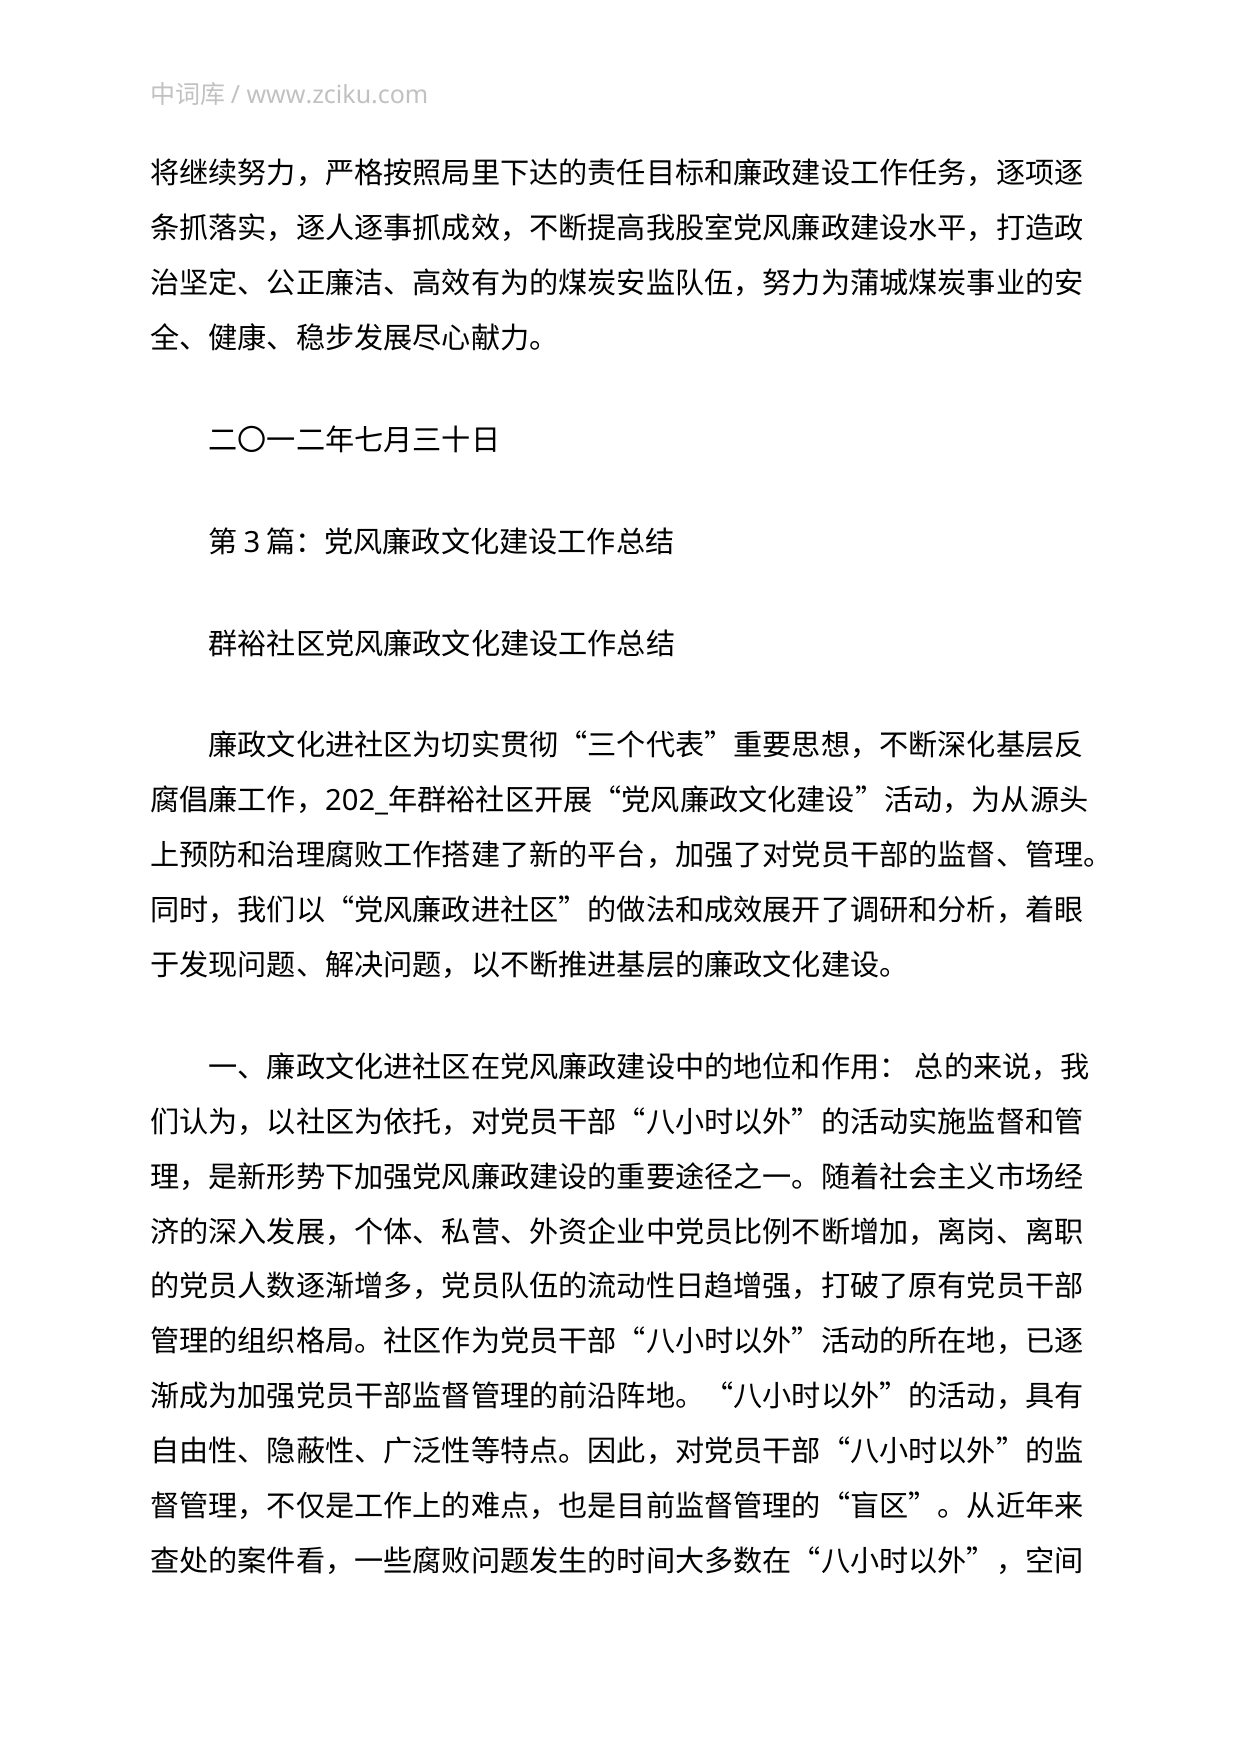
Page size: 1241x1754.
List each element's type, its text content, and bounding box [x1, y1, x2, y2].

text 廉政文化进社区为切实贯彻“三个代表”重要思想，不断深化基层反腐倡廉工作，202_年群裕社区开展“党风廉政文化建设”活动，为从源头上预防和治理腐败工作搭建了新的平台，加强了对党员干部的监督、管理。同时，我们以“党风廉政进社区”的做法和成效展开了调研和分析，着眼于发现问题、解决问题，以不断推进基层的廉政文化建设。 [150, 722, 1090, 984]
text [150, 1043, 1090, 1580]
text 群裕社区党风廉政文化建设工作总结 [150, 620, 1090, 662]
text 二〇一二年七月三十日 [150, 416, 1090, 459]
text 第3篇：党风廉政文化建设工作总结 [150, 518, 1090, 561]
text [150, 150, 1090, 357]
